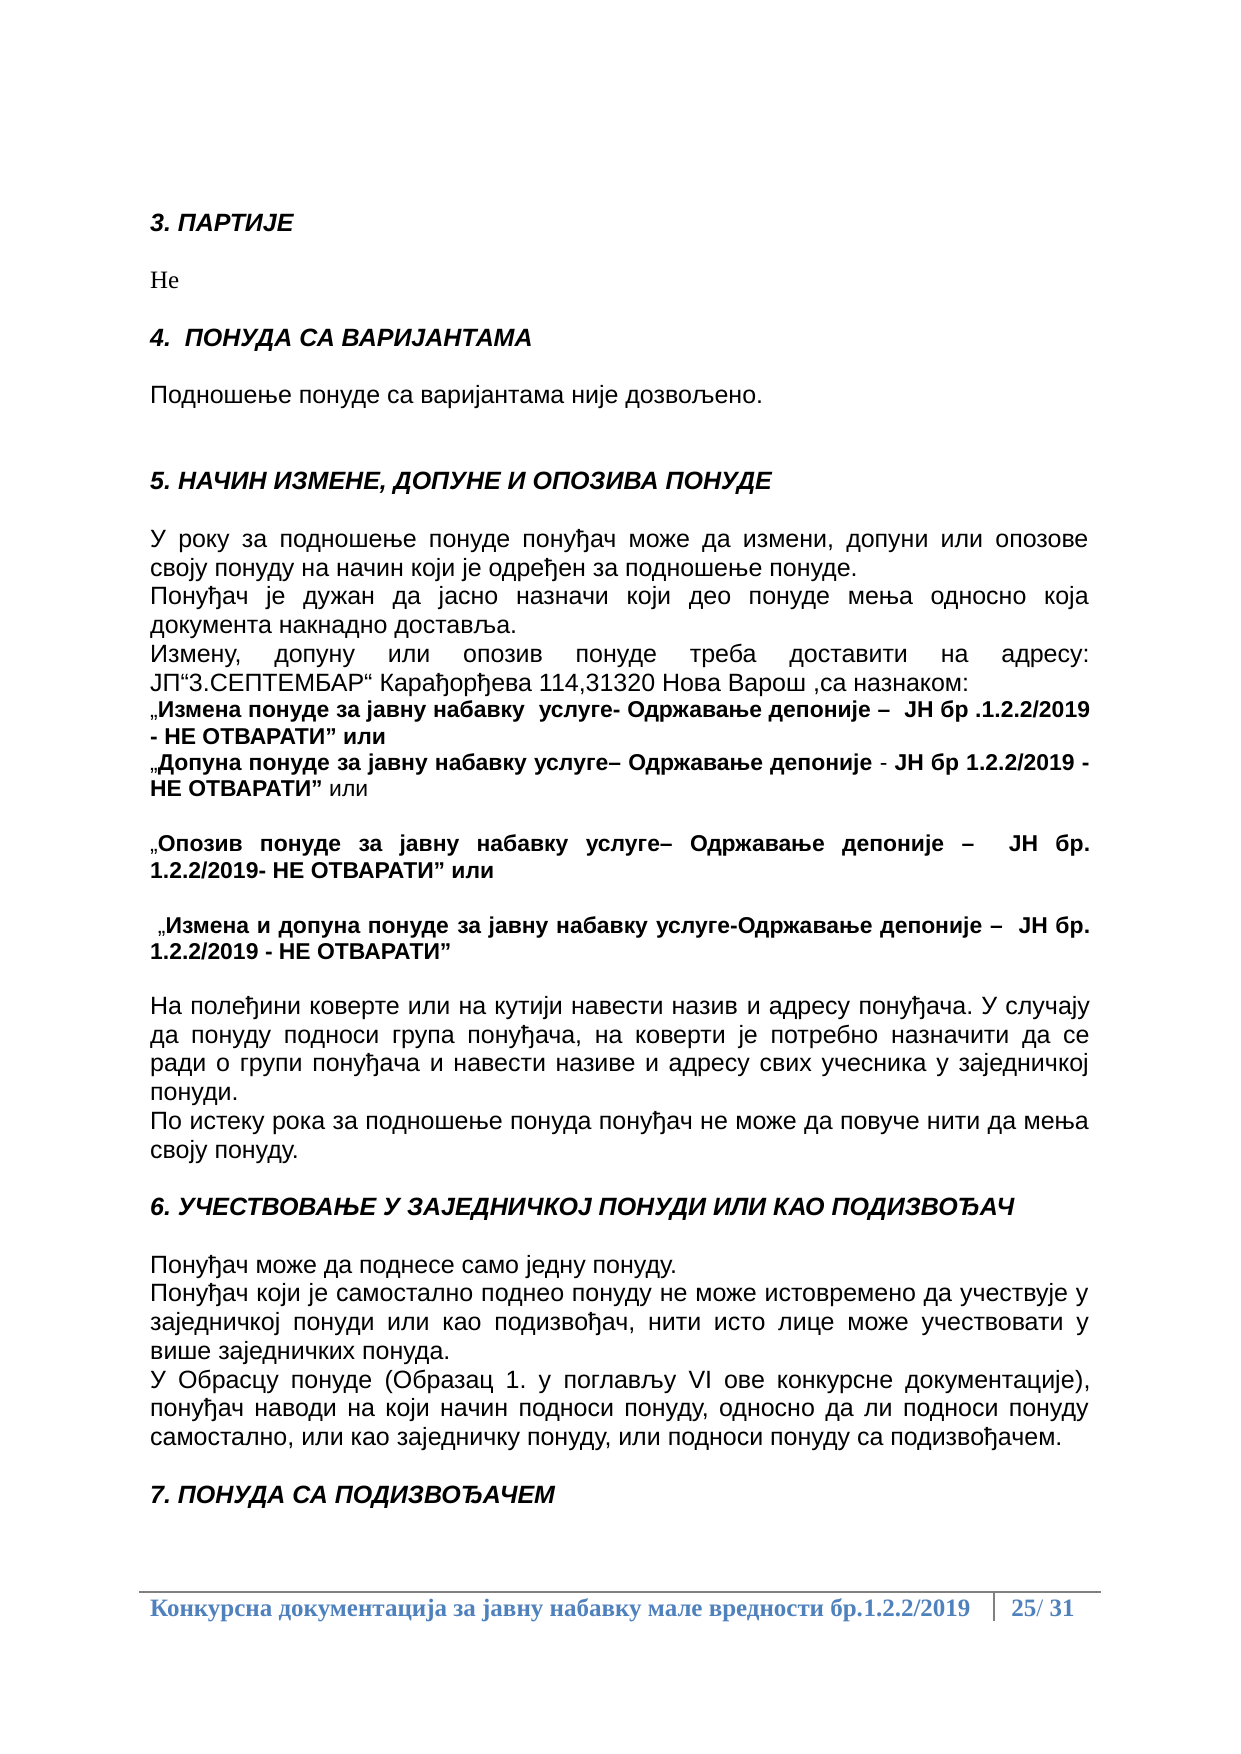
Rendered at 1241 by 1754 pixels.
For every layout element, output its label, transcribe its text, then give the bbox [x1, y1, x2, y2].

text „Измена понуде за јавну набавку услуге- Одржавање депоније – ЈН бр .1.2.2/2019 - НЕ ОТВАРАТИ” или [150, 696, 1090, 749]
text „Опозив понуде за јавну набавку услуге– Одржавање депоније – ЈН бр. 1.2.2/2019- НЕ ОТВАРАТИ” или [150, 830, 1090, 883]
text 4. ПОНУДА СА ВАРИЈАНТАМА [150, 322, 1090, 351]
text 7. ПОНУДА СА ПОДИЗВОЂАЧЕМ [150, 1480, 1090, 1508]
text Понуђач може да поднесе само једну понуду. [150, 1250, 1090, 1278]
text 3. ПАРТИЈЕ [150, 207, 1090, 236]
text Подношење понуде са варијантама није дозвољено. [150, 380, 1090, 409]
text „Измена и допуна понуде за јавну набавку услуге-Одржавање депоније – ЈН бр. 1.2.2/2019 - НЕ ОТВАРАТИ” [150, 912, 1090, 964]
text 5. НАЧИН ИЗМЕНЕ, ДОПУНЕ И ОПОЗИВА ПОНУДЕ [150, 466, 1090, 495]
text По истеку рока за подношење понуда понуђач не може да повуче нити да мења своју понуду. [150, 1106, 1090, 1163]
text 6. УЧЕСТВОВАЊЕ У ЗАЈЕДНИЧКОЈ ПОНУДИ ИЛИ КАО ПОДИЗВОЂАЧ [150, 1192, 1090, 1221]
text Понуђач који је самостално поднео понуду не може истовремено да учествује у заједничкој понуди или као подизвођач, нити исто лице може учествовати у више заједничких понуда. [150, 1278, 1090, 1365]
text У Обрасцу понуде (Образац 1. у поглављу VI ове конкурсне документације), понуђач наводи на који начин подноси понуду, односно да ли подноси понуду самостално, или као заједничку понуду, или подноси понуду са подизвођачем. [150, 1365, 1090, 1451]
text Не [150, 265, 1090, 294]
text „Допуна понуде за јавну набавку услуге– Одржавање депоније - ЈН бр 1.2.2/2019 - НЕ ОТВАРАТИ” или [150, 749, 1090, 802]
text Понуђач је дужан да јасно назначи који део понуде мења односно која документа накнадно доставља. [150, 581, 1090, 639]
text Измену, допуну или опозив понуде треба доставити на адресу: ЈП“3.СЕПТЕМБАР“ Карађорђева 114,31320 Нова Варош ,са назнаком: [150, 639, 1090, 696]
text У року за подношење понуде понуђач може да измени, допуни или опозове своју понуду на начин који је одређен за подношење понуде. [150, 524, 1090, 581]
text На полеђини коверте или на кутији навести назив и адресу понуђача. У случају да понуду подноси група понуђача, на коверти је потребно назначити да се ради о групи понуђача и навести називе и адресу свих учесника у заједничкој понуди. [150, 991, 1090, 1106]
